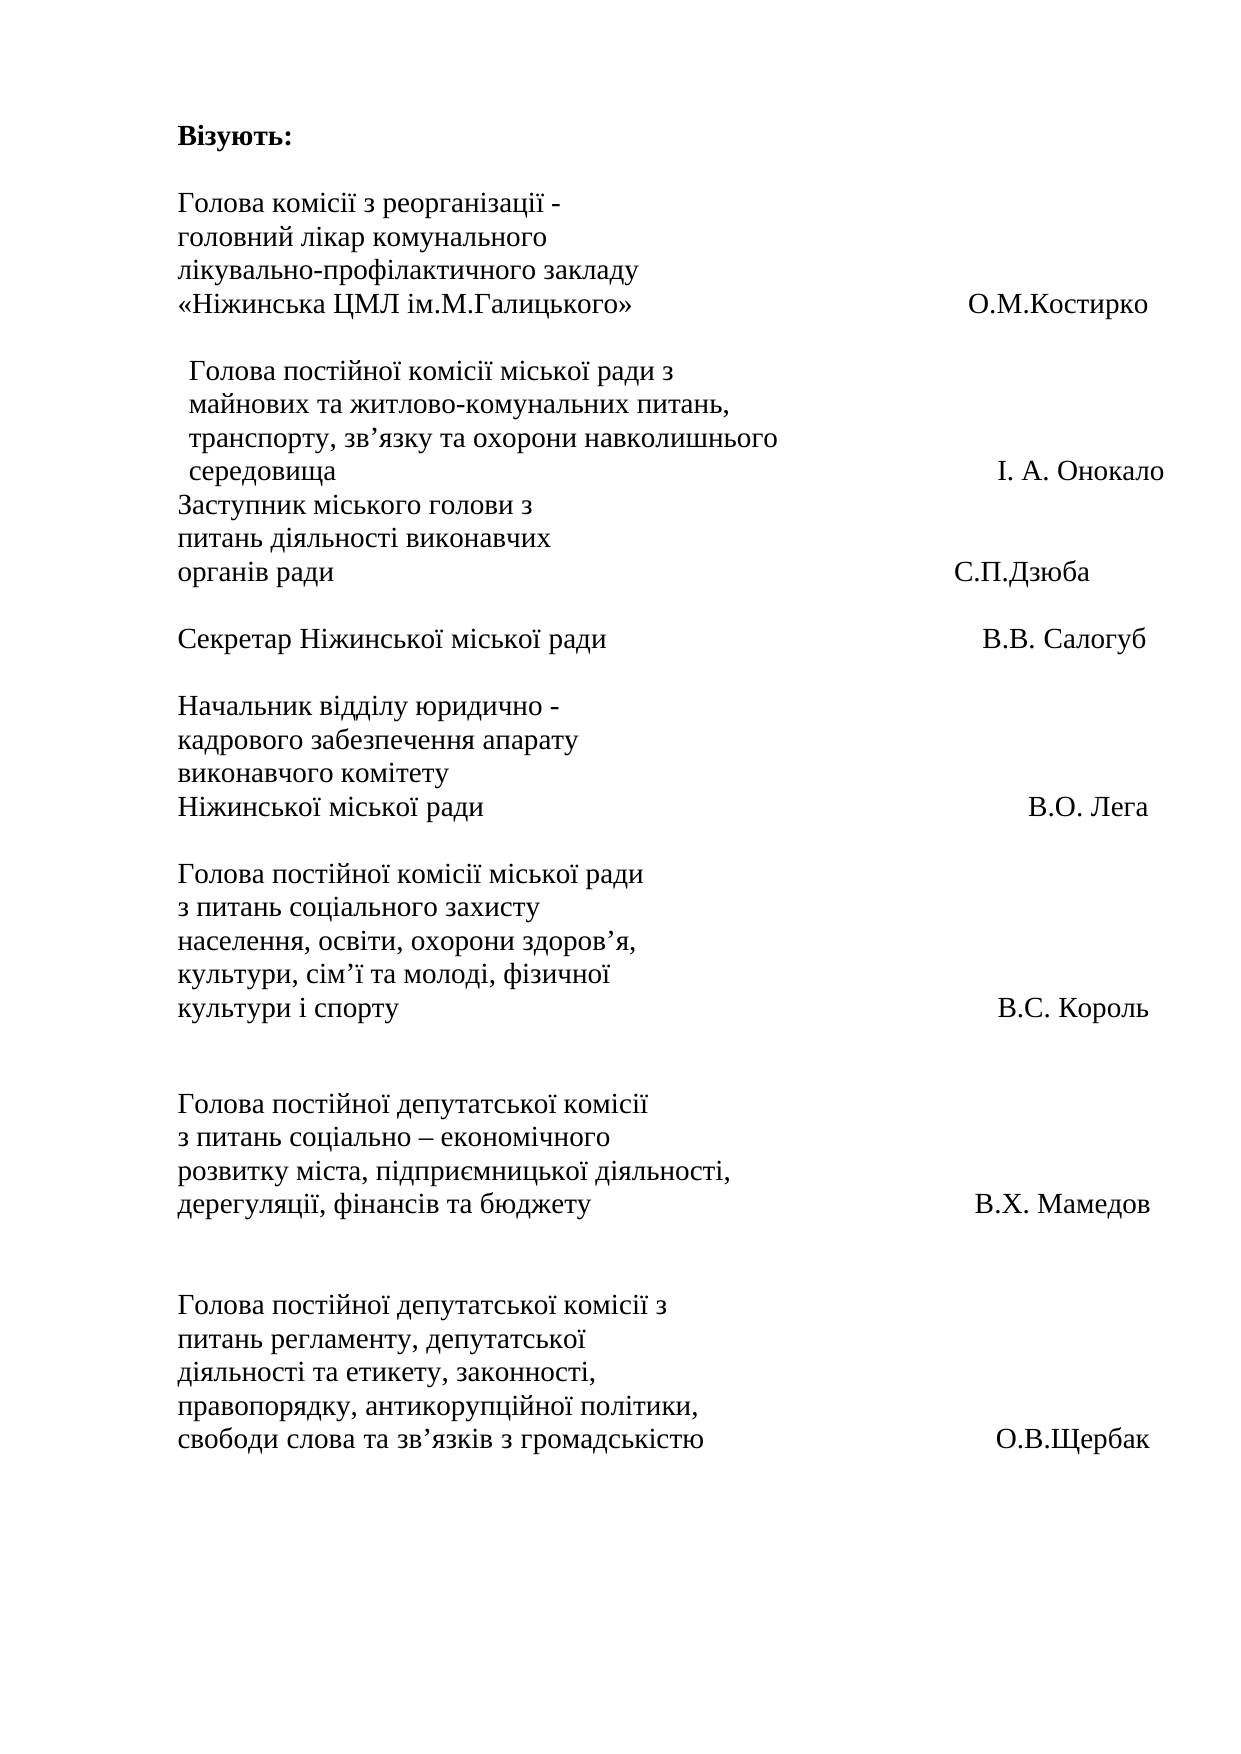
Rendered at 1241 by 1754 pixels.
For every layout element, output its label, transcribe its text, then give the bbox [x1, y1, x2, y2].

text головний лікар комунального [177, 219, 1152, 252]
text Заступник міського голови з питань діяльності виконавчих органів ради С.П.Дзюба Секретар Ніжинської міської ради В.В. Салогуб Начальник відділу юридично - кадрового забезпечення апарату виконавчого комітету Ніжинської міської ради В.О. Лега Голова постійної комісії міської ради з питань соціального захисту населення, освіти, охорони здоров’я, культури, сім’ї та молоді, фізичної культури і спорту В.С. Король [177, 487, 1152, 1086]
table_header Голова постійної комісії міської ради з майнових та житлово-комунальних питань, транспорту, зв’язку та охорони навколишнього середовища [177, 353, 986, 487]
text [177, 118, 1152, 219]
text «Ніжинська ЦМЛ ім.М.Галицького» О.М.Костирко [177, 286, 1152, 319]
text лікувально-профілактичного закладу [177, 252, 1152, 286]
table_header І. А. Онокало [986, 353, 1211, 487]
text Голова постійної депутатської комісії з питань соціально – економічного розвитку міста, підприємницької діяльності, дерегуляції, фінансів та бюджету В.Х. Мамедов Голова постійної депутатської комісії з питань регламенту, депутатської діяльності та етикету, законності, правопорядку, антикорупційної політики, свободи слова та зв’язків з громадськістю О.В.Щербак [177, 1086, 1152, 1584]
